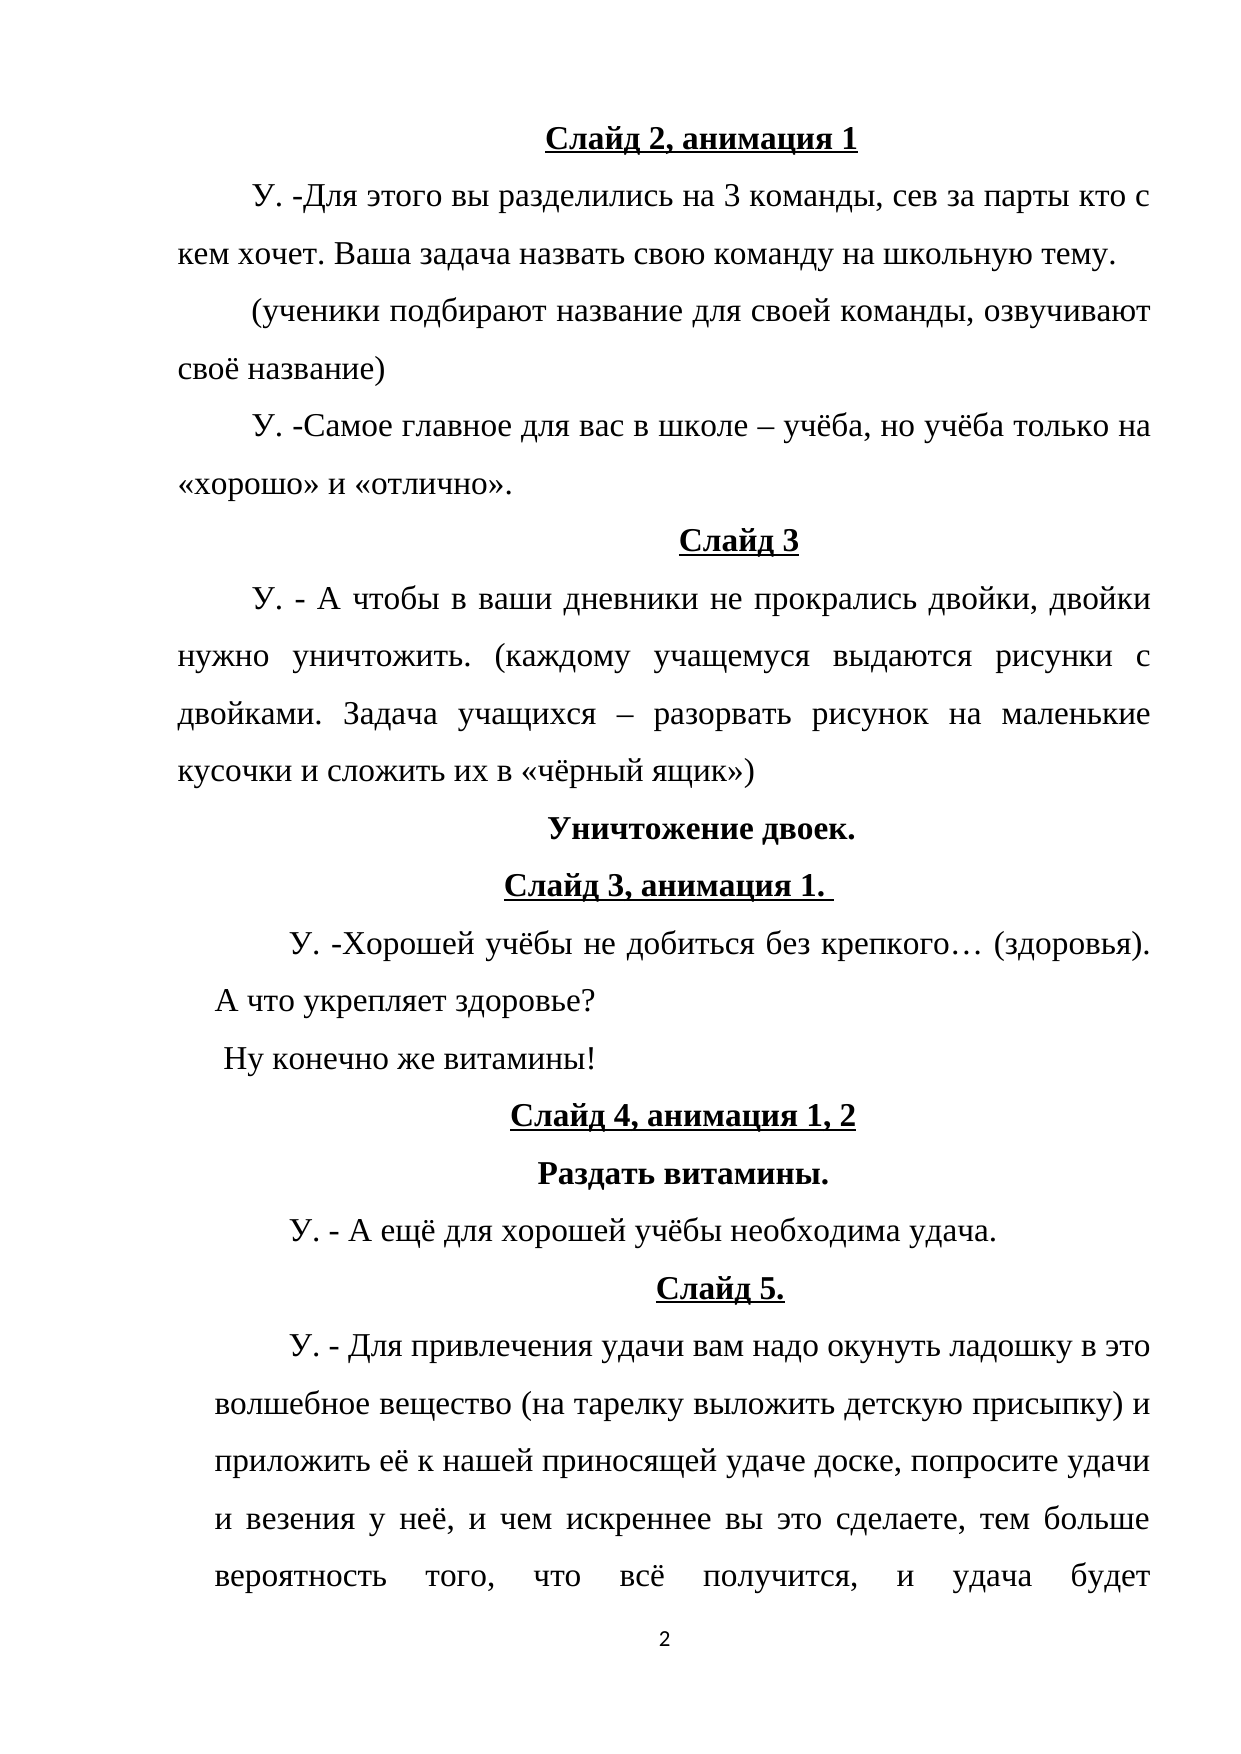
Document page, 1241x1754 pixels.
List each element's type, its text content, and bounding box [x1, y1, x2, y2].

text (ученики подбирают название для своей команды, озвучивают своё название) [177, 291, 1152, 386]
text Слайд 4, анимация 1, 2 [215, 1096, 1152, 1134]
list Слайд 3 [252, 521, 1152, 559]
text У. -Самое главное для вас в школе – учёба, но учёба только на «хорошо» и «отлично». [177, 406, 1152, 501]
text У. -Хорошей учёбы не добиться без крепкого… (здоровья). А что укрепляет здоровье? [214, 923, 1152, 1019]
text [214, 1326, 1152, 1594]
text Ну конечно же витамины! [215, 1038, 1152, 1076]
text У. -Для этого вы разделились на 3 команды, сев за парты кто с кем хочет. Ваша задача назвать свою команду на школьную тему. [177, 176, 1152, 271]
text Уничтожение двоек. [177, 808, 1152, 846]
text У. - А чтобы в ваши дневники не прокрались двойки, двойки нужно уничтожить. (каждому учащемуся выдаются рисунки с двойками. Задача учащихся – разорвать рисунок на маленькие кусочки и сложить их в «чёрный ящик») [177, 578, 1152, 789]
text У. - А ещё для хорошей учёбы необходима удача. [214, 1211, 1152, 1249]
text Слайд 2, анимация 1 [177, 118, 1152, 156]
text Раздать витамины. [215, 1153, 1152, 1191]
text Слайд 3, анимация 1. [177, 866, 1152, 904]
text Слайд 5. [214, 1268, 1152, 1306]
